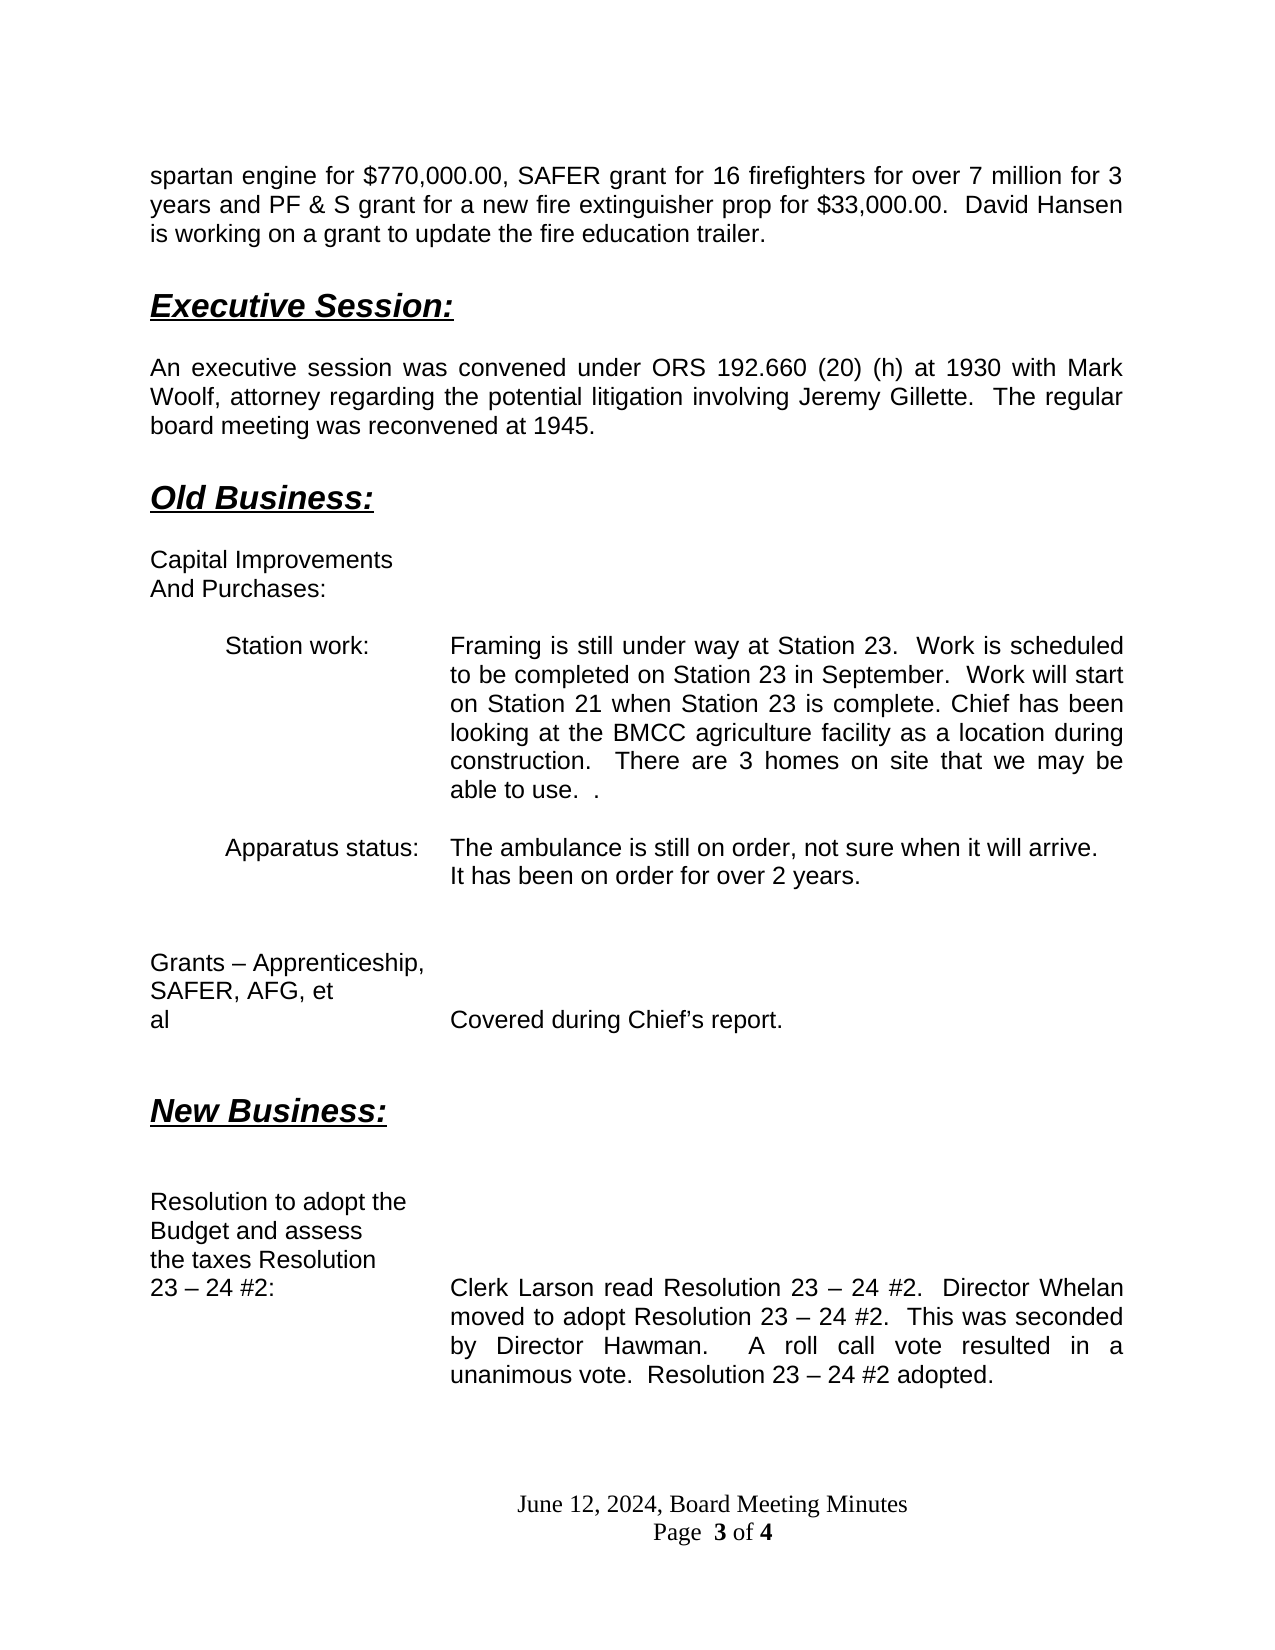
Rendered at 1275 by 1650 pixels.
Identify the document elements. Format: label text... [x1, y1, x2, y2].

text SAFER, AFG, et [150, 976, 1125, 1005]
text the taxes Resolution [150, 1245, 1125, 1273]
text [150, 161, 1125, 247]
text Capital Improvements [150, 545, 1125, 574]
text 23 – 24 #2: Clerk Larson read Resolution 23 – 24 #2. Director Whelan moved to adopt Resolution 23 – 24 #2. This was seconded by Director Hawman. A roll call vote resulted in a unanimous vote. Resolution 23 – 24 #2 adopted. [150, 1273, 1125, 1388]
text An executive session was convened under ORS 192.660 (20) (h) at 1930 with Mark Woolf, attorney regarding the potential litigation involving Jeremy Gillette. The regular board meeting was reconvened at 1945. [150, 353, 1125, 439]
text Resolution to adopt the [150, 1187, 1125, 1216]
text al Covered during Chief’s report. [150, 1005, 1125, 1034]
text And Purchases: [150, 574, 1125, 602]
text Station work: Framing is still under way at Station 23. Work is scheduled to be completed on Station 23 in September. Work will start on Station 21 when Station 23 is complete. Chief has been looking at the BMCC agriculture facility as a location during construction. There are 3 homes on site that we may be able to use. . [225, 631, 1125, 804]
text New Business: [150, 1091, 1125, 1130]
text Apparatus status: The ambulance is still on order, not sure when it will arrive. It has been on order for over 2 years. [225, 832, 1125, 890]
text Old Business: [150, 478, 1125, 516]
text Executive Session: [150, 286, 1125, 324]
text Grants – Apprenticeship, [150, 947, 1125, 976]
text Budget and assess [150, 1216, 1125, 1245]
